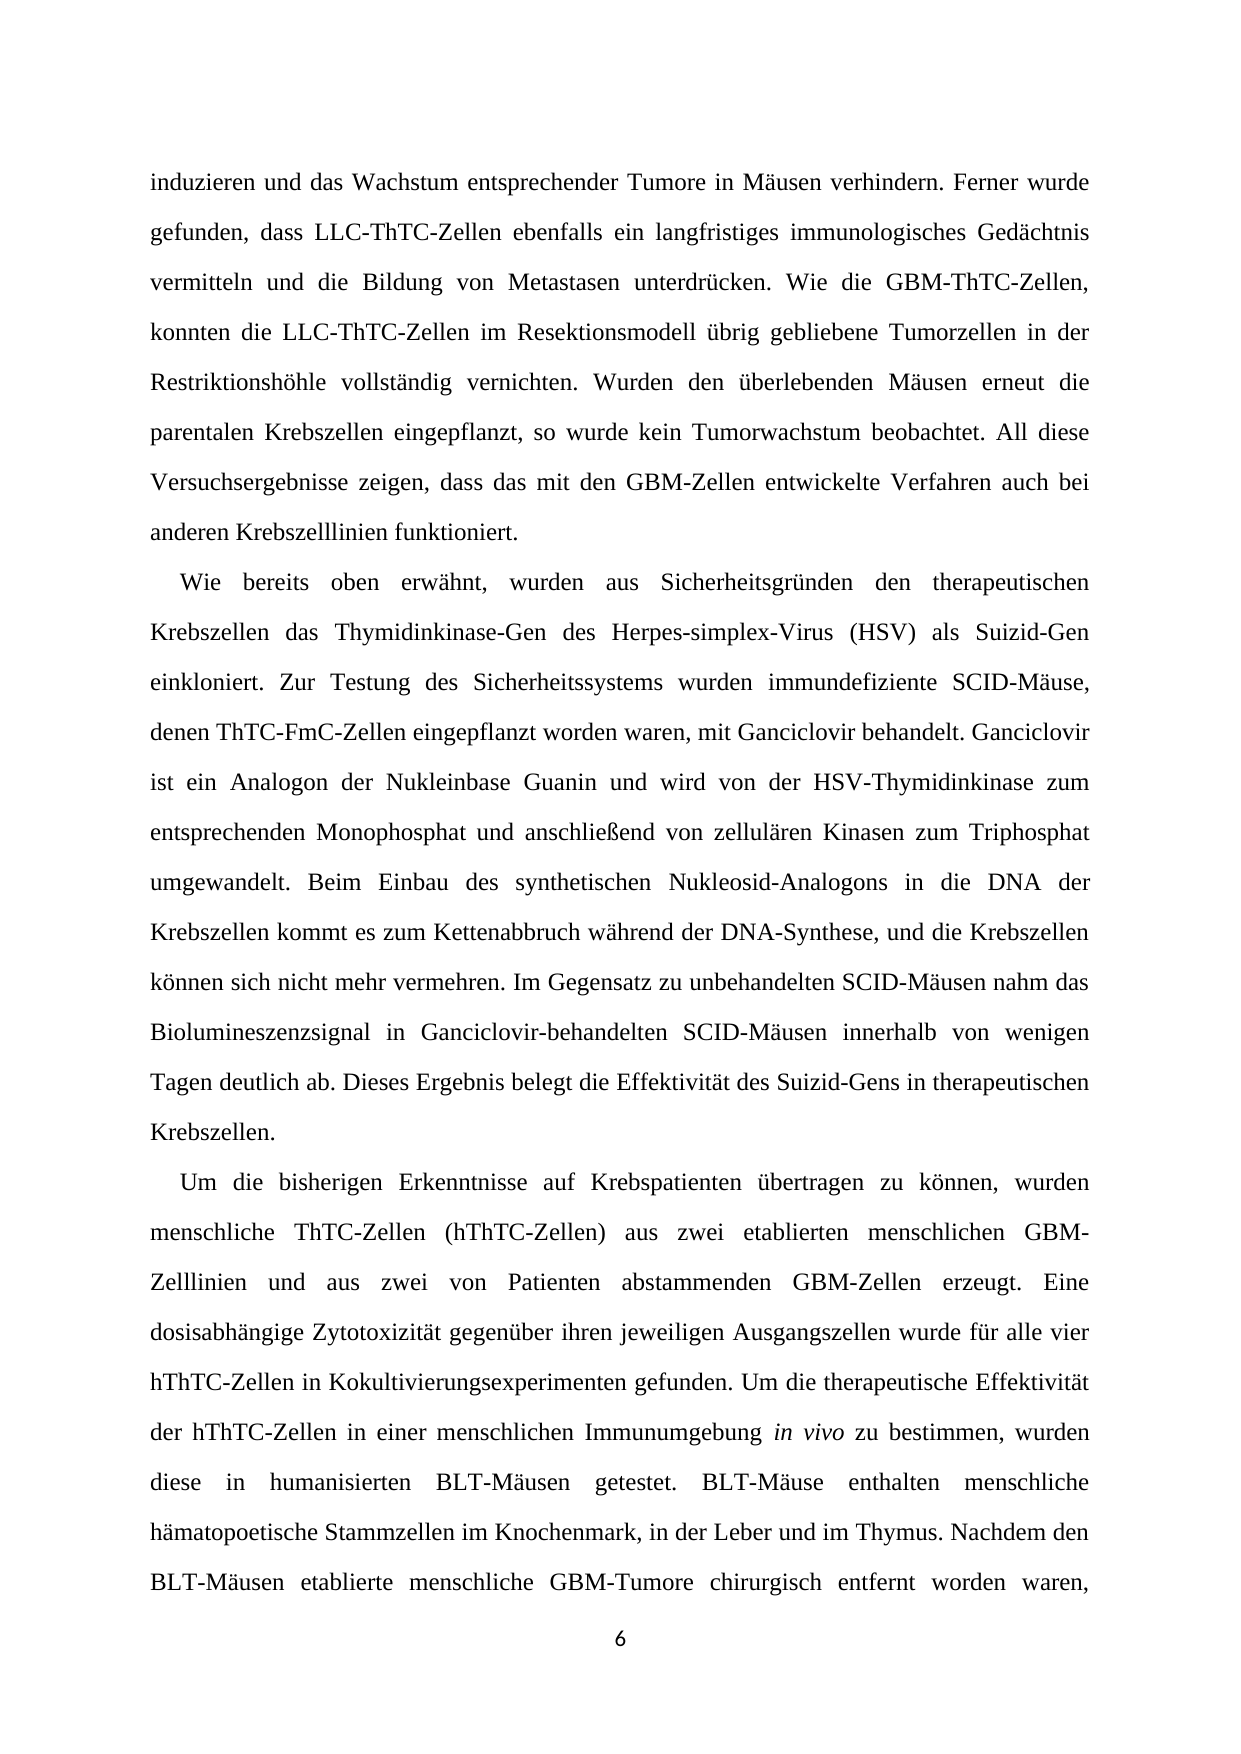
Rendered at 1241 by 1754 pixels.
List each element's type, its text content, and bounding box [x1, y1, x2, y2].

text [150, 1150, 1090, 1600]
text Wie bereits oben erwähnt, wurden aus Sicherheitsgründen den therapeutischen Krebszellen das Thymidinkinase-Gen des Herpes-simplex-Virus (HSV) als Suizid-Gen einkloniert. Zur Testung des Sicherheitssystems wurden immundefiziente SCID-Mäuse, denen ThTC-FmC-Zellen eingepflanzt worden waren, mit Ganciclovir behandelt. Ganciclovir ist ein Analogon der Nukleinbase Guanin und wird von der HSV-Thymidinkinase zum entsprechenden Monophosphat und anschließend von zellulären Kinasen zum Triphosphat umgewandelt. Beim Einbau des synthetischen Nukleosid-Analogons in die DNA der Krebszellen kommt es zum Kettenabbruch während der DNA-Synthese, und die Krebszellen können sich nicht mehr vermehren. Im Gegensatz zu unbehandelten SCID-Mäusen nahm das Biolumineszenzsignal in Ganciclovir-behandelten SCID-Mäusen innerhalb von wenigen Tagen deutlich ab. Dieses Ergebnis belegt die Effektivität des Suizid-Gens in therapeutischen Krebszellen. [150, 550, 1090, 1150]
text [150, 150, 1090, 550]
